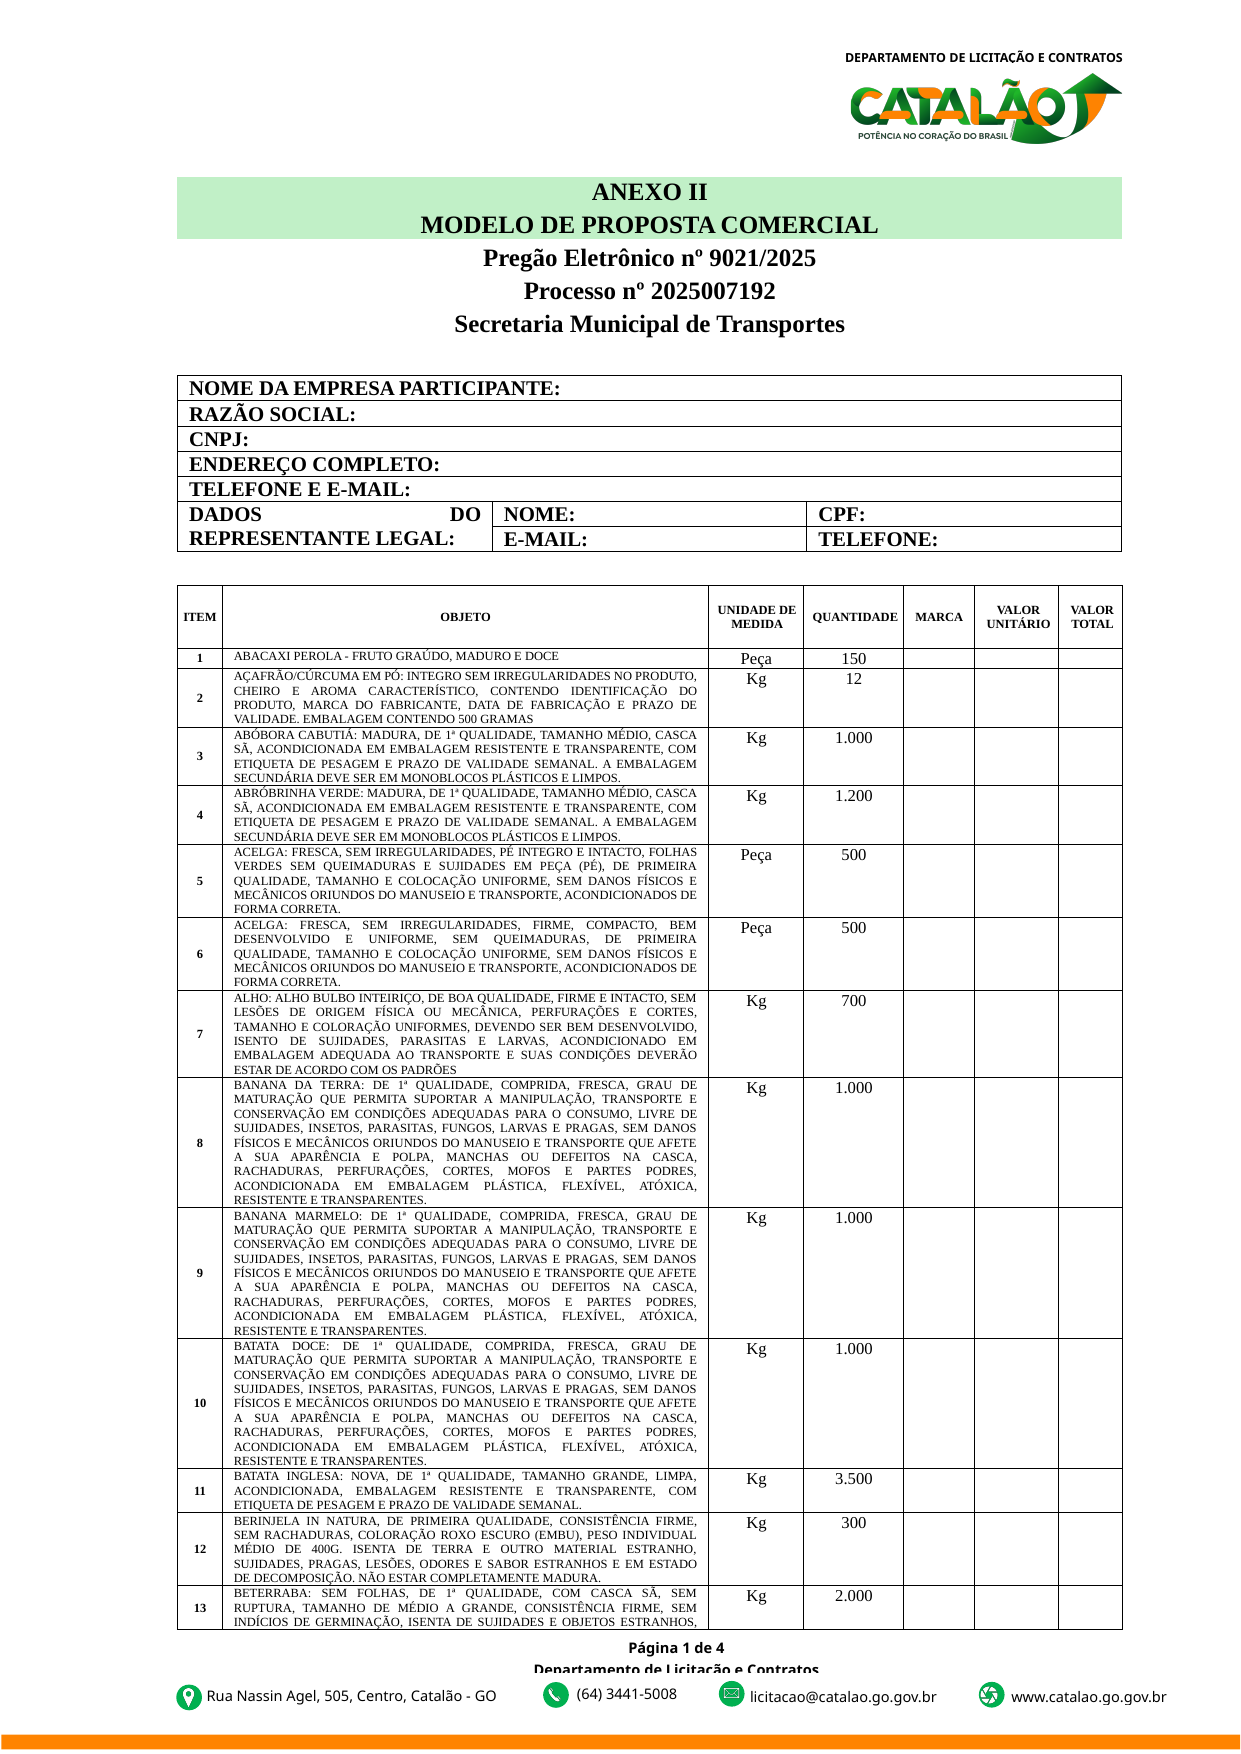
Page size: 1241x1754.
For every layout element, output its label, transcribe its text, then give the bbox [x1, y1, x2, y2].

table_header MARCA [904, 586, 974, 648]
table_cell [975, 1586, 1058, 1629]
table_cell 500 [804, 845, 903, 917]
table_cell [1059, 1339, 1122, 1468]
table_header ITEM [178, 586, 222, 648]
table_cell [975, 1469, 1058, 1512]
table_cell [1059, 918, 1122, 989]
table_cell 2.000 [804, 1586, 903, 1629]
table_cell [904, 786, 974, 844]
table_cell [1059, 1208, 1122, 1338]
table_cell 8 [178, 1078, 222, 1207]
table_header VALOR TOTAL [1059, 586, 1122, 648]
table_cell [904, 1078, 974, 1207]
table_cell [904, 845, 974, 917]
table_cell [975, 669, 1058, 727]
table_cell RAZÃO SOCIAL: [178, 401, 1121, 426]
table_cell Kg [709, 1586, 803, 1629]
table_cell [904, 1339, 974, 1468]
table_cell Kg [709, 1208, 803, 1338]
table_cell 300 [804, 1513, 903, 1585]
table_cell [975, 918, 1058, 989]
table_header VALOR UNITÁRIO [975, 586, 1058, 648]
text Secretaria Municipal de Transportes [177, 309, 1122, 338]
table_cell Kg [709, 669, 803, 727]
table_cell 10 [178, 1339, 222, 1468]
table_cell DADOS DO REPRESENTANTE LEGAL: [178, 502, 492, 551]
table_cell [1059, 1078, 1122, 1207]
text Pregão Eletrônico nº 9021/2025 [177, 243, 1122, 272]
table_cell Kg [709, 728, 803, 785]
table_cell ENDEREÇO COMPLETO: [178, 452, 1121, 476]
picture [850, 73, 1123, 144]
table_cell [1059, 669, 1122, 727]
table_cell 1.200 [804, 786, 903, 844]
table_cell [975, 845, 1058, 917]
table_cell AÇAFRÃO/CÚRCUMA EM PÓ: INTEGRO SEM IRREGULARIDADES NO PRODUTO, CHEIRO E AROMA CARACTERÍSTICO, CONTENDO IDENTIFICAÇÃO DO PRODUTO, MARCA DO FABRICANTE, DATA DE FABRICAÇÃO E PRAZO DE VALIDADE. EMBALAGEM CONTENDO 500 GRAMAS [223, 669, 708, 727]
table_cell BERINJELA IN NATURA, DE PRIMEIRA QUALIDADE, CONSISTÊNCIA FIRME, SEM RACHADURAS, COLORAÇÃO ROXO ESCURO (EMBU), PESO INDIVIDUAL MÉDIO DE 400G. ISENTA DE TERRA E OUTRO MATERIAL ESTRANHO, SUJIDADES, PRAGAS, LESÕES, ODORES E SABOR ESTRANHOS E EM ESTADO DE DECOMPOSIÇÃO. NÃO ESTAR COMPLETAMENTE MADURA. [223, 1513, 708, 1585]
table_cell 1.000 [804, 728, 903, 785]
table_cell [1059, 649, 1122, 668]
table_cell [975, 728, 1058, 785]
text Processo nº 2025007192 [177, 276, 1122, 305]
picture [175, 1684, 202, 1711]
table_cell [1059, 1586, 1122, 1629]
table_cell ABACAXI PEROLA - FRUTO GRAÚDO, MADURO E DOCE [223, 649, 708, 668]
table_cell 12 [178, 1513, 222, 1585]
table_cell 5 [178, 845, 222, 917]
table_cell [1059, 1513, 1122, 1585]
table_cell [975, 1078, 1058, 1207]
table_cell [904, 991, 974, 1077]
table_cell [975, 1513, 1058, 1585]
table_header UNIDADE DE MEDIDA [709, 586, 803, 648]
picture [978, 1684, 1000, 1706]
table_cell ACELGA: FRESCA, SEM IRREGULARIDADES, PÉ INTEGRO E INTACTO, FOLHAS VERDES SEM QUEIMADURAS E SUJIDADES EM PEÇA (PÉ), DE PRIMEIRA QUALIDADE, TAMANHO E COLOCAÇÃO UNIFORME, SEM DANOS FÍSICOS E MECÂNICOS ORIUNDOS DO MANUSEIO E TRANSPORTE, ACONDICIONADOS DE FORMA CORRETA. [223, 845, 708, 917]
table_cell [904, 1469, 974, 1512]
table_cell 4 [178, 786, 222, 844]
table_cell CNPJ: [178, 427, 1121, 451]
table_cell 150 [804, 649, 903, 668]
table_cell Kg [709, 1078, 803, 1207]
table_header NOME DA EMPRESA PARTICIPANTE: [178, 376, 1121, 400]
text MODELO DE PROPOSTA COMERCIAL [177, 210, 1122, 239]
table_cell 3.500 [804, 1469, 903, 1512]
table_cell Kg [709, 991, 803, 1077]
table_cell ALHO: ALHO BULBO INTEIRIÇO, DE BOA QUALIDADE, FIRME E INTACTO, SEM LESÕES DE ORIGEM FÍSICA OU MECÂNICA, PERFURAÇÕES E CORTES, TAMANHO E COLORAÇÃO UNIFORMES, DEVENDO SER BEM DESENVOLVIDO, ISENTO DE SUJIDADES, PARASITAS E LARVAS, ACONDICIONADO EM EMBALAGEM ADEQUADA AO TRANSPORTE E SUAS CONDIÇÕES DEVERÃO ESTAR DE ACORDO COM OS PADRÕES [223, 991, 708, 1077]
table_cell [904, 728, 974, 785]
table_cell [975, 649, 1058, 668]
table_cell [1059, 845, 1122, 917]
table_cell [904, 1513, 974, 1585]
table_cell [975, 1339, 1058, 1468]
table_cell ABÓBORA CABUTIÁ: MADURA, DE 1ª QUALIDADE, TAMANHO MÉDIO, CASCA SÃ, ACONDICIONADA EM EMBALAGEM RESISTENTE E TRANSPARENTE, COM ETIQUETA DE PESAGEM E PRAZO DE VALIDADE SEMANAL. A EMBALAGEM SECUNDÁRIA DEVE SER EM MONOBLOCOS PLÁSTICOS E LIMPOS. [223, 728, 708, 785]
table_cell NOME: [493, 502, 806, 526]
table_cell [1059, 728, 1122, 785]
picture [722, 1684, 740, 1702]
text ANEXO II [177, 177, 1122, 206]
table_cell 500 [804, 918, 903, 989]
table_cell [1059, 991, 1122, 1077]
table_cell 1.000 [804, 1208, 903, 1338]
table_cell [904, 669, 974, 727]
table_header QUANTIDADE [804, 586, 903, 648]
table_cell BANANA DA TERRA: DE 1ª QUALIDADE, COMPRIDA, FRESCA, GRAU DE MATURAÇÃO QUE PERMITA SUPORTAR A MANIPULAÇÃO, TRANSPORTE E CONSERVAÇÃO EM CONDIÇÕES ADEQUADAS PARA O CONSUMO, LIVRE DE SUJIDADES, INSETOS, PARASITAS, FUNGOS, LARVAS E PRAGAS, SEM DANOS FÍSICOS E MECÂNICOS ORIUNDOS DO MANUSEIO E TRANSPORTE QUE AFETE A SUA APARÊNCIA E POLPA, MANCHAS OU DEFEITOS NA CASCA, RACHADURAS, PERFURAÇÕES, CORTES, MOFOS E PARTES PODRES, ACONDICIONADA EM EMBALAGEM PLÁSTICA, FLEXÍVEL, ATÓXICA, RESISTENTE E TRANSPARENTES. [223, 1078, 708, 1207]
table_cell [975, 786, 1058, 844]
table_cell 13 [178, 1586, 222, 1629]
table_cell 7 [178, 991, 222, 1077]
picture [547, 1686, 562, 1703]
table_cell 1 [178, 649, 222, 668]
table_cell 700 [804, 991, 903, 1077]
table_cell Kg [709, 1469, 803, 1512]
table_cell Kg [709, 1513, 803, 1585]
table_cell [1059, 786, 1122, 844]
table_cell TELEFONE: [807, 527, 1121, 551]
table_cell 1.000 [804, 1339, 903, 1468]
table_cell [1059, 1469, 1122, 1512]
table_cell 1.000 [804, 1078, 903, 1207]
table_cell [904, 918, 974, 989]
table_cell Kg [709, 786, 803, 844]
table_cell [904, 649, 974, 668]
table_cell CPF: [807, 502, 1121, 526]
table_cell Peça [709, 649, 803, 668]
table_cell Peça [709, 845, 803, 917]
table_cell BATATA DOCE: DE 1ª QUALIDADE, COMPRIDA, FRESCA, GRAU DE MATURAÇÃO QUE PERMITA SUPORTAR A MANIPULAÇÃO, TRANSPORTE E CONSERVAÇÃO EM CONDIÇÕES ADEQUADAS PARA O CONSUMO, LIVRE DE SUJIDADES, INSETOS, PARASITAS, FUNGOS, LARVAS E PRAGAS, SEM DANOS FÍSICOS E MECÂNICOS ORIUNDOS DO MANUSEIO E TRANSPORTE QUE AFETE A SUA APARÊNCIA E POLPA, MANCHAS OU DEFEITOS NA CASCA, RACHADURAS, PERFURAÇÕES, CORTES, MOFOS E PARTES PODRES, ACONDICIONADA EM EMBALAGEM PLÁSTICA, FLEXÍVEL, ATÓXICA, RESISTENTE E TRANSPARENTES. [223, 1339, 708, 1468]
table_cell [904, 1586, 974, 1629]
table_cell BATATA INGLESA: NOVA, DE 1ª QUALIDADE, TAMANHO GRANDE, LIMPA, ACONDICIONADA, EMBALAGEM RESISTENTE E TRANSPARENTE, COM ETIQUETA DE PESAGEM E PRAZO DE VALIDADE SEMANAL. [223, 1469, 708, 1512]
table_cell [975, 1208, 1058, 1338]
table_cell TELEFONE E E-MAIL: [178, 477, 1121, 501]
table_cell Kg [709, 1339, 803, 1468]
table_cell 11 [178, 1469, 222, 1512]
table_cell 12 [804, 669, 903, 727]
table_cell Peça [709, 918, 803, 989]
table_cell ABRÓBRINHA VERDE: MADURA, DE 1ª QUALIDADE, TAMANHO MÉDIO, CASCA SÃ, ACONDICIONADA EM EMBALAGEM RESISTENTE E TRANSPARENTE, COM ETIQUETA DE PESAGEM E PRAZO DE VALIDADE SEMANAL. A EMBALAGEM SECUNDÁRIA DEVE SER EM MONOBLOCOS PLÁSTICOS E LIMPOS. [223, 786, 708, 844]
table_cell E-MAIL: [493, 527, 806, 551]
table_cell ACELGA: FRESCA, SEM IRREGULARIDADES, FIRME, COMPACTO, BEM DESENVOLVIDO E UNIFORME, SEM QUEIMADURAS, DE PRIMEIRA QUALIDADE, TAMANHO E COLOCAÇÃO UNIFORME, SEM DANOS FÍSICOS E MECÂNICOS ORIUNDOS DO MANUSEIO E TRANSPORTE, ACONDICIONADOS DE FORMA CORRETA. [223, 918, 708, 989]
table_cell 3 [178, 728, 222, 785]
table_cell 9 [178, 1208, 222, 1338]
table_cell BANANA MARMELO: DE 1ª QUALIDADE, COMPRIDA, FRESCA, GRAU DE MATURAÇÃO QUE PERMITA SUPORTAR A MANIPULAÇÃO, TRANSPORTE E CONSERVAÇÃO EM CONDIÇÕES ADEQUADAS PARA O CONSUMO, LIVRE DE SUJIDADES, INSETOS, PARASITAS, FUNGOS, LARVAS E PRAGAS, SEM DANOS FÍSICOS E MECÂNICOS ORIUNDOS DO MANUSEIO E TRANSPORTE QUE AFETE A SUA APARÊNCIA E POLPA, MANCHAS OU DEFEITOS NA CASCA, RACHADURAS, PERFURAÇÕES, CORTES, MOFOS E PARTES PODRES, ACONDICIONADA EM EMBALAGEM PLÁSTICA, FLEXÍVEL, ATÓXICA, RESISTENTE E TRANSPARENTES. [223, 1208, 708, 1338]
table_cell [904, 1208, 974, 1338]
table_header OBJETO [223, 586, 708, 648]
table_cell [975, 991, 1058, 1077]
table_cell 2 [178, 669, 222, 727]
table_cell 6 [178, 918, 222, 989]
